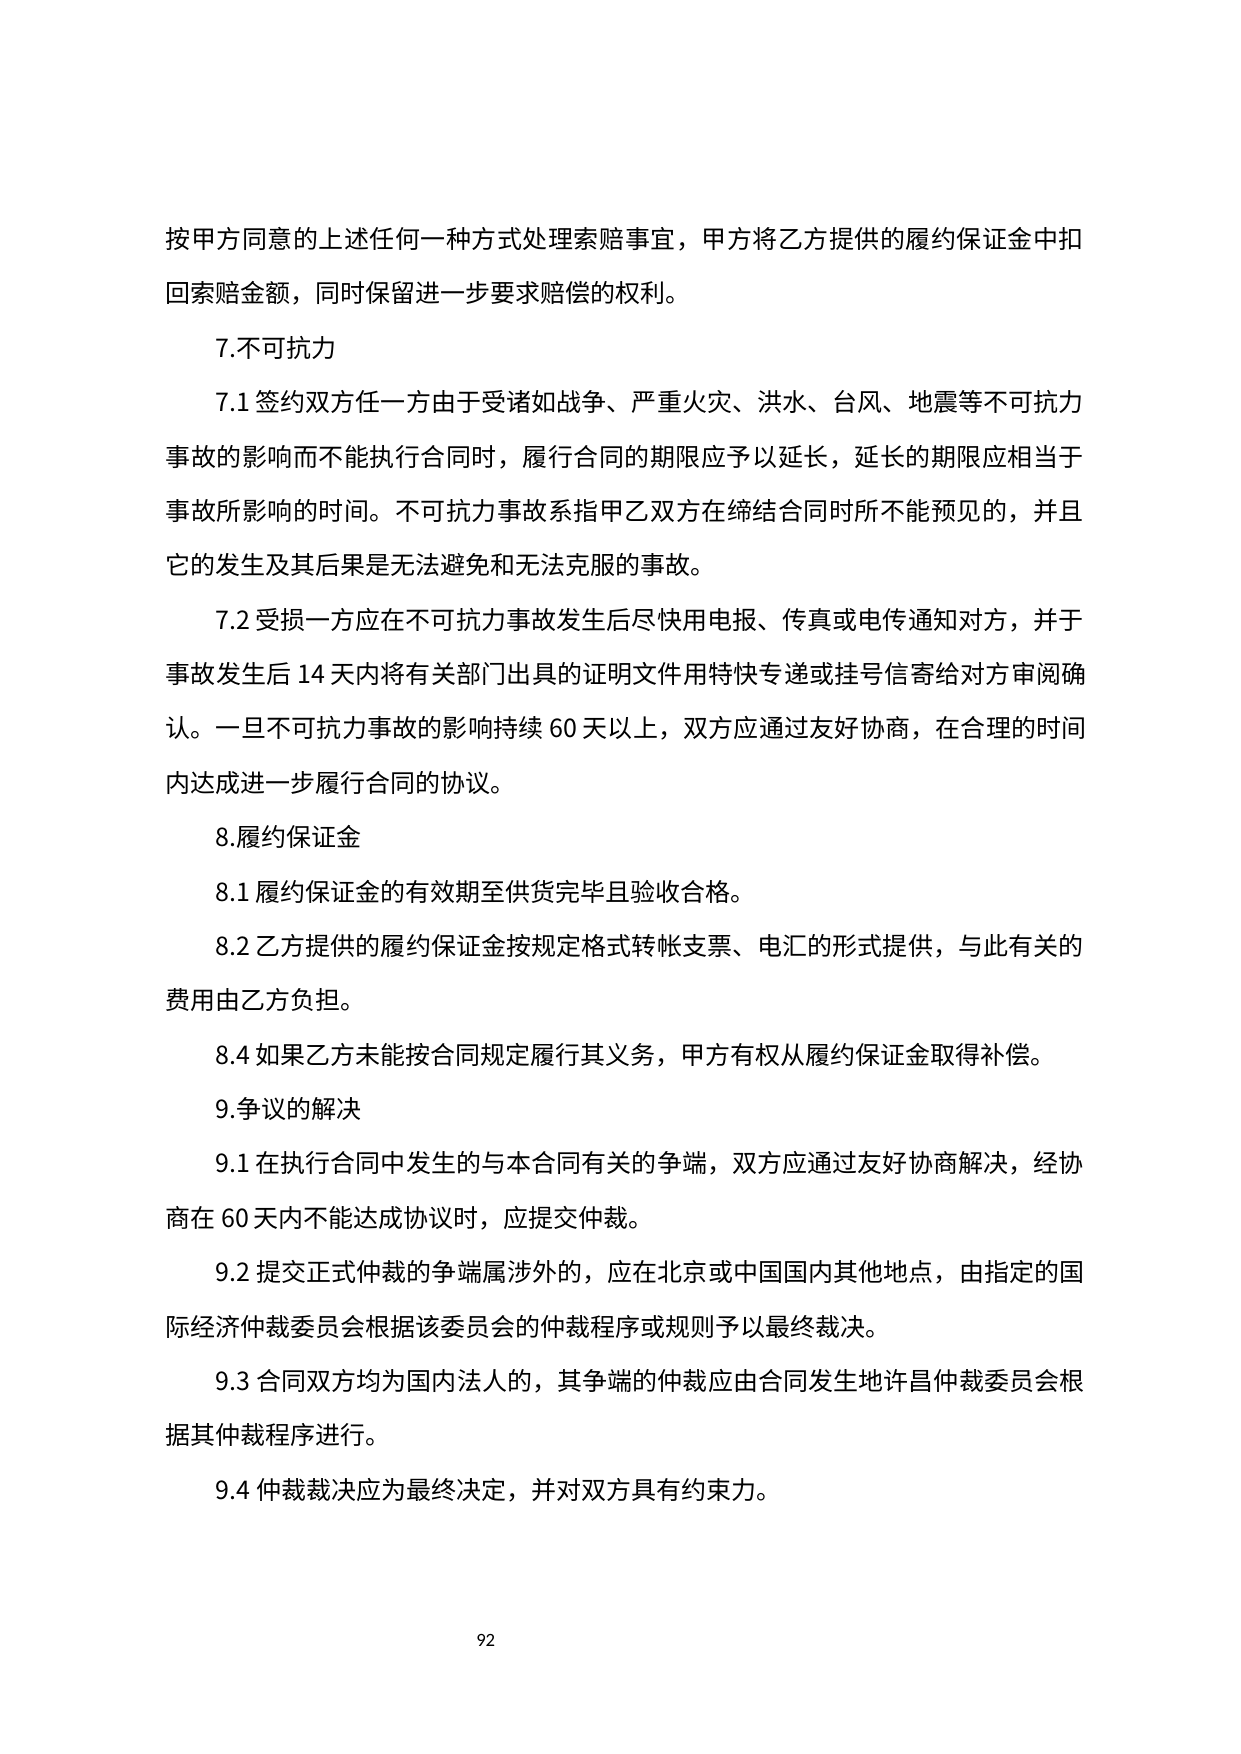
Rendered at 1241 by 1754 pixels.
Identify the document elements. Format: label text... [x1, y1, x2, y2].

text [165, 219, 1087, 310]
text 7.不可抗力 [165, 328, 1087, 364]
text 7.1签约双方任一方由于受诸如战争、严重火灾、洪水、台风、地震等不可抗力事故的影响而不能执行合同时，履行合同的期限应予以延长，延长的期限应相当于事故所影响的时间。不可抗力事故系指甲乙双方在缔结合同时所不能预见的，并且它的发生及其后果是无法避免和无法克服的事故。 [165, 383, 1087, 582]
text 9.争议的解决 [165, 1089, 1087, 1126]
text 7.2受损一方应在不可抗力事故发生后尽快用电报、传真或电传通知对方，并于事故发生后 14天内将有关部门出具的证明文件用特快专递或挂号信寄给对方审阅确认。一旦不可抗力事故的影响持续 60天以上，双方应通过友好协商，在合理的时间内达成进一步履行合同的协议。 [165, 600, 1087, 799]
text 9.4 仲裁裁决应为最终决定，并对双方具有约束力。 [165, 1470, 1087, 1506]
text 9.2 提交正式仲裁的争端属涉外的，应在北京或中国国内其他地点，由指定的国际经济仲裁委员会根据该委员会的仲裁程序或规则予以最终裁决。 [165, 1253, 1087, 1343]
text 8.1履约保证金的有效期至供货完毕且验收合格。 [165, 872, 1087, 908]
text 9.3 合同双方均为国内法人的，其争端的仲裁应由合同发生地许昌仲裁委员会根据其仲裁程序进行。 [165, 1361, 1087, 1452]
text 8.2乙方提供的履约保证金按规定格式转帐支票、电汇的形式提供，与此有关的费用由乙方负担。 [165, 926, 1087, 1017]
text 8.4如果乙方未能按合同规定履行其义务，甲方有权从履约保证金取得补偿。 [165, 1035, 1087, 1071]
text 8.履约保证金 [165, 818, 1087, 854]
text 9.1在执行合同中发生的与本合同有关的争端，双方应通过友好协商解决，经协商在 60天内不能达成协议时，应提交仲裁。 [165, 1144, 1087, 1234]
